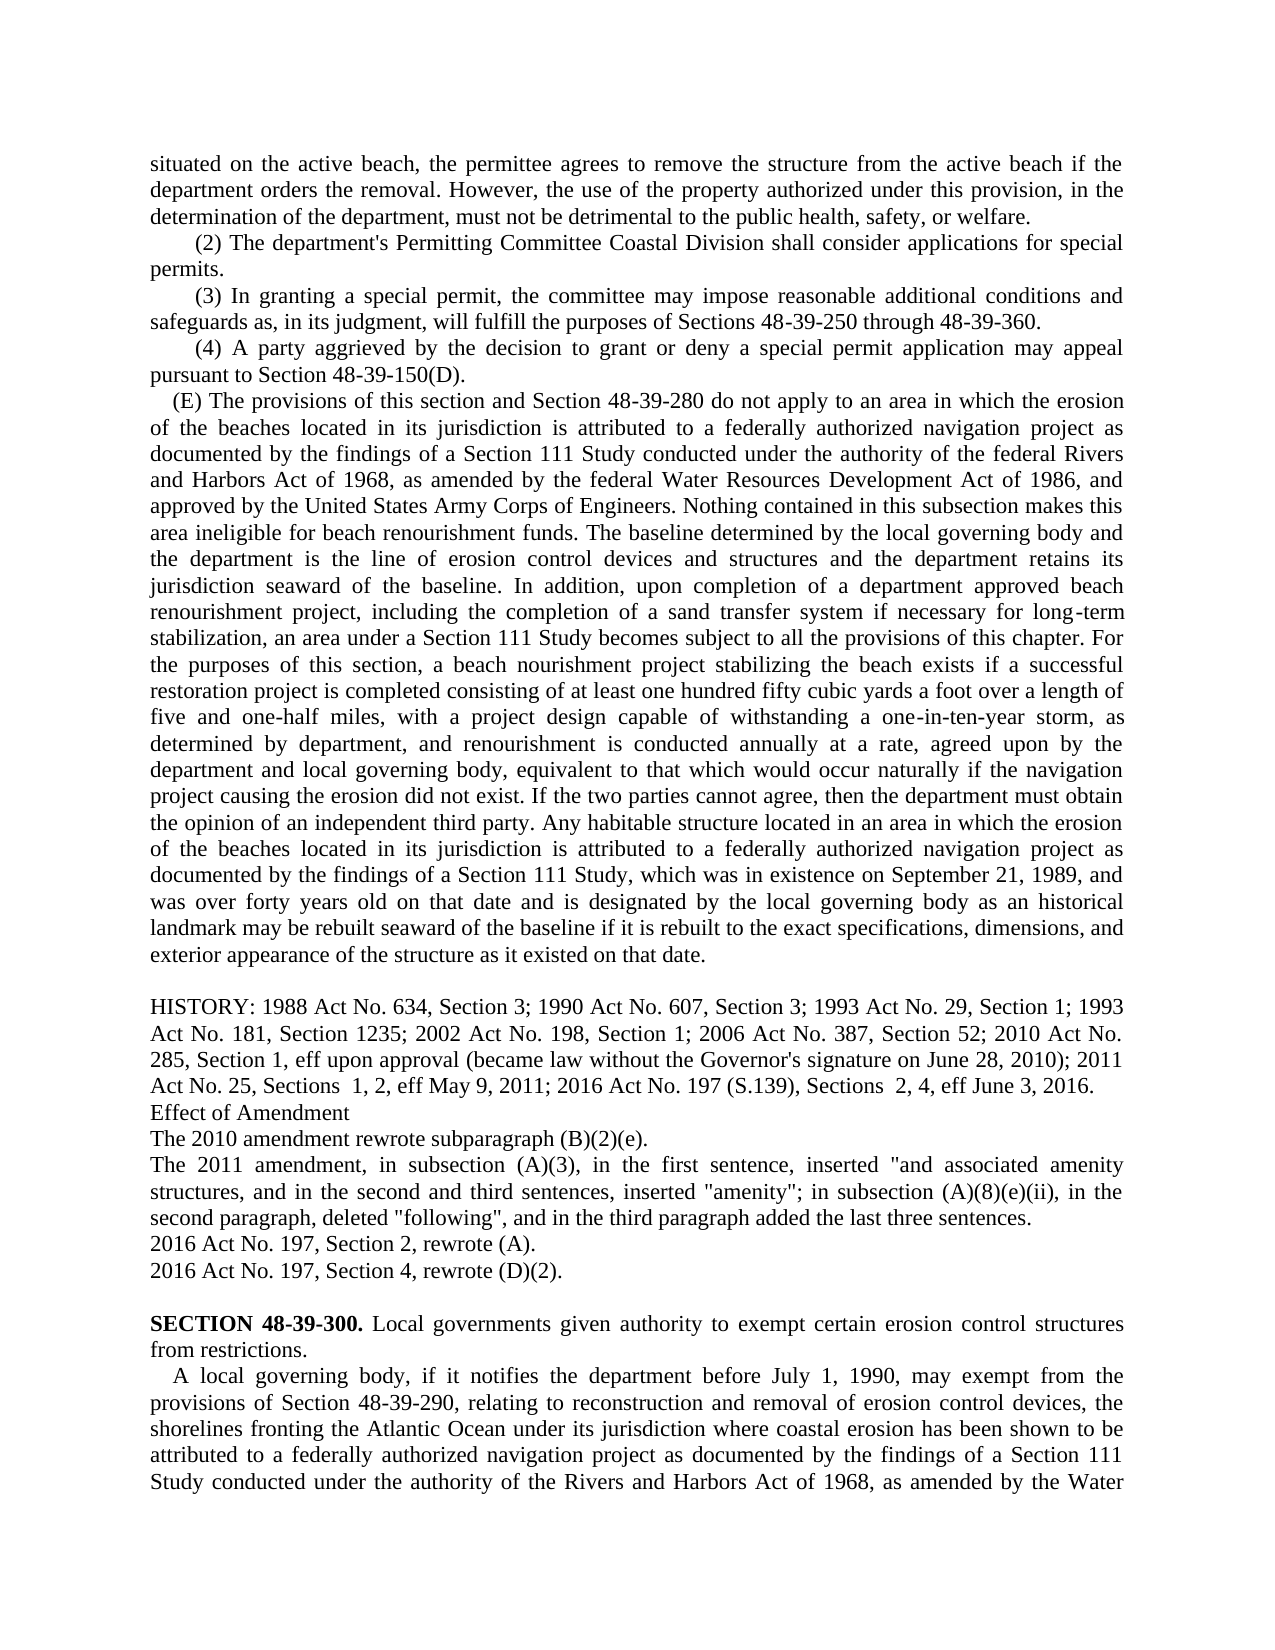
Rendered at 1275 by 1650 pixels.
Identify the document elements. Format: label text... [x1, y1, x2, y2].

text 2016 Act No. 197, Section 2, rewrote (A). [150, 1231, 1125, 1257]
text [150, 1362, 1125, 1494]
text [150, 150, 1125, 229]
text The 2011 amendment, in subsection (A)(3), in the first sentence, inserted "and associated amenity structures, and in the second and third sentences, inserted "amenity"; in subsection (A)(8)(e)(ii), in the second paragraph, deleted "following", and in the third paragraph added the last three sentences. [150, 1151, 1125, 1231]
text Effect of Amendment [150, 1099, 1125, 1125]
text HISTORY: 1988 Act No. 634, Section 3; 1990 Act No. 607, Section 3; 1993 Act No. 29, Section 1; 1993 Act No. 181, Section 1235; 2002 Act No. 198, Section 1; 2006 Act No. 387, Section 52; 2010 Act No. 285, Section 1, eff upon approval (became law without the Governor's signature on June 28, 2010); 2011 Act No. 25, Sections 1, 2, eff May 9, 2011; 2016 Act No. 197 (S.139), Sections 2, 4, eff June 3, 2016. [150, 993, 1125, 1099]
text The 2010 amendment rewrote subparagraph (B)(2)(e). [150, 1125, 1125, 1151]
text (4) A party aggrieved by the decision to grant or deny a special permit application may appeal pursuant to Section 48-39-150(D). [150, 334, 1125, 387]
text SECTION 48-39-300. Local governments given authority to exempt certain erosion control structures from restrictions. [150, 1309, 1125, 1362]
text (3) In granting a special permit, the committee may impose reasonable additional conditions and safeguards as, in its judgment, will fulfill the purposes of Sections 48-39-250 through 48-39-360. [150, 282, 1125, 334]
text 2016 Act No. 197, Section 4, rewrote (D)(2). [150, 1257, 1125, 1283]
text (2) The department's Permitting Committee Coastal Division shall consider applications for special permits. [150, 229, 1125, 282]
text (E) The provisions of this section and Section 48-39-280 do not apply to an area in which the erosion of the beaches located in its jurisdiction is attributed to a federally authorized navigation project as documented by the findings of a Section 111 Study conducted under the authority of the federal Rivers and Harbors Act of 1968, as amended by the federal Water Resources Development Act of 1986, and approved by the United States Army Corps of Engineers. Nothing contained in this subsection makes this area ineligible for beach renourishment funds. The baseline determined by the local governing body and the department is the line of erosion control devices and structures and the department retains its jurisdiction seaward of the baseline. In addition, upon completion of a department approved beach renourishment project, including the completion of a sand transfer system if necessary for long-term stabilization, an area under a Section 111 Study becomes subject to all the provisions of this chapter. For the purposes of this section, a beach nourishment project stabilizing the beach exists if a successful restoration project is completed consisting of at least one hundred fifty cubic yards a foot over a length of five and one-half miles, with a project design capable of withstanding a one-in-ten-year storm, as determined by department, and renourishment is conducted annually at a rate, agreed upon by the department and local governing body, equivalent to that which would occur naturally if the navigation project causing the erosion did not exist. If the two parties cannot agree, then the department must obtain the opinion of an independent third party. Any habitable structure located in an area in which the erosion of the beaches located in its jurisdiction is attributed to a federally authorized navigation project as documented by the findings of a Section 111 Study, which was in existence on September 21, 1989, and was over forty years old on that date and is designated by the local governing body as an historical landmark may be rebuilt seaward of the baseline if it is rebuilt to the exact specifications, dimensions, and exterior appearance of the structure as it existed on that date. [150, 387, 1125, 967]
